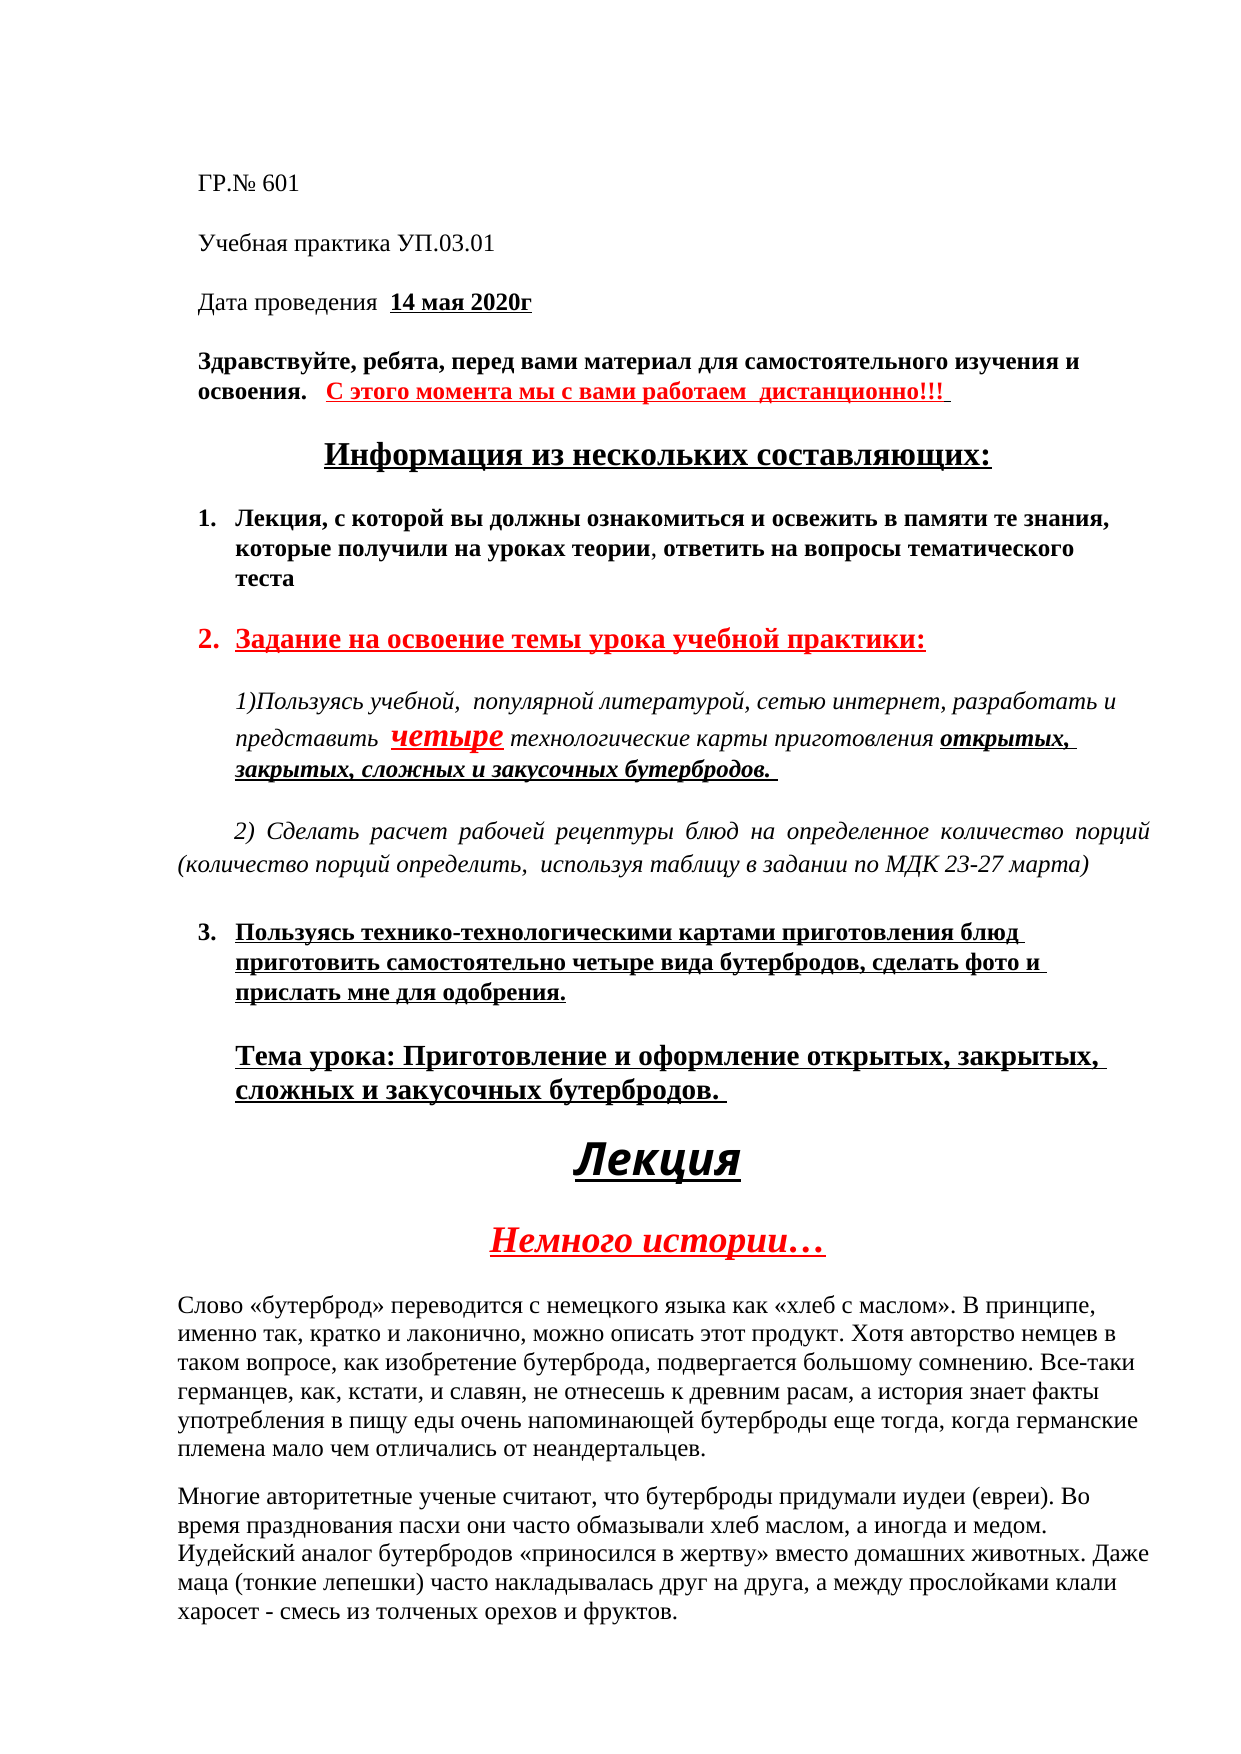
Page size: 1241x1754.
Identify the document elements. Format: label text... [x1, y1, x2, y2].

list Пользуясь технико-технологическими картами приготовления блюд приготовить самостоятельно четыре вида бутербродов, сделать фото и прислать мне для одобрения. [198, 915, 1118, 1005]
text Многие авторитетные ученые считают, что бутерброды придумали иудеи (евреи). Во время празднования пасхи они часто обмазывали хлеб маслом, а иногда и медом. Иудейский аналог бутербродов «приносился в жертву» вместо домашних животных. Даже маца (тонкие лепешки) часто накладывалась друг на друга, а между прослойками клали харосет - смесь из толченых орехов и фруктов. [177, 1481, 1152, 1625]
text Тема урока: Приготовление и оформление открытых, закрытых, сложных и закусочных бутербродов. [235, 1038, 1118, 1106]
text 1)Пользуясь учебной, популярной литературой, сетью интернет, разработать и представить четыре технологические карты приготовления открытых, закрытых, сложных и закусочных бутербродов. [235, 685, 1118, 783]
text Слово «бутерброд» переводится с немецкого языка как «хлеб с маслом». В принципе, именно так, кратко и лаконично, можно описать этот продукт. Хотя авторство немцев в таком вопросе, как изобретение бутерброда, подвергается большому сомнению. Все-таки германцев, как, кстати, и славян, не отнесешь к древним расам, а история знает факты употребления в пищу еды очень напоминающей бутерброды еще тогда, когда германские племена мало чем отличались от неандертальцев. [177, 1290, 1152, 1462]
list Задание на освоение темы урока учебной практики: [198, 621, 1118, 655]
text Учебная практика УП.03.01 [198, 226, 1118, 256]
text Немного истории… [198, 1217, 1118, 1261]
text Информация из нескольких составляющих: [198, 434, 1118, 472]
text Лекция [198, 1126, 1118, 1188]
text Здравствуйте, ребята, перед вами материал для самостоятельного изучения и освоения. С этого момента мы с вами работаем дистанционно!!! [198, 345, 1118, 405]
text ГР.№ 601 [198, 167, 1118, 197]
text 2) Сделать расчет рабочей рецептуры блюд на определенное количество порций (количество порций определить, используя таблицу в задании по МДК 23-27 марта) [177, 816, 1152, 878]
list Лекция, с которой вы должны ознакомиться и освежить в памяти те знания, которые получили на уроках теории, ответить на вопросы тематического теста [198, 501, 1118, 591]
text Дата проведения 14 мая 2020г [198, 286, 1118, 316]
